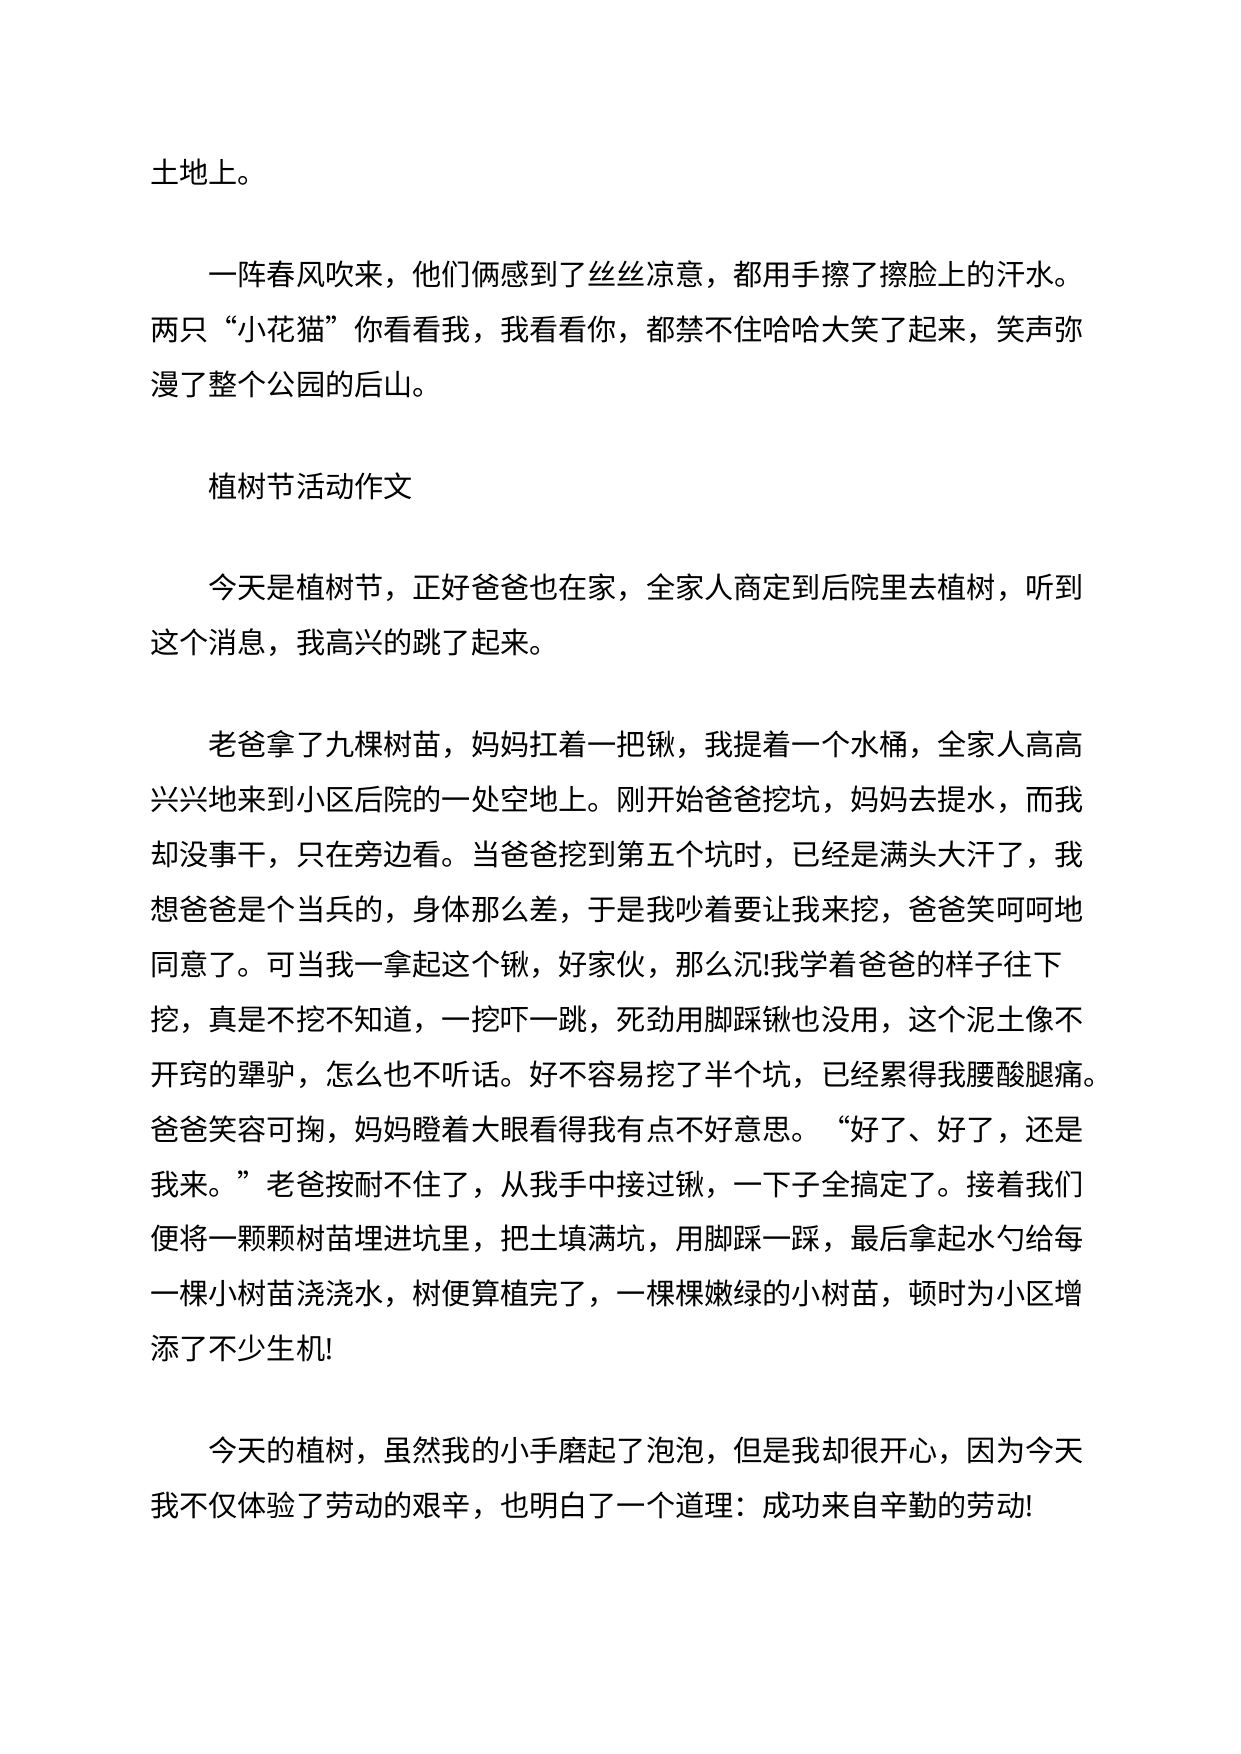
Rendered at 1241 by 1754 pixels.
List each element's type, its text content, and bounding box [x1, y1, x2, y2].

text 老爸拿了九棵树苗，妈妈扛着一把锹，我提着一个水桶，全家人高高兴兴地来到小区后院的一处空地上。刚开始爸爸挖坑，妈妈去提水，而我却没事干，只在旁边看。当爸爸挖到第五个坑时，已经是满头大汗了，我想爸爸是个当兵的，身体那么差，于是我吵着要让我来挖，爸爸笑呵呵地同意了。可当我一拿起这个锹，好家伙，那么沉!我学着爸爸的样子往下挖，真是不挖不知道，一挖吓一跳，死劲用脚踩锹也没用，这个泥土像不开窍的犟驴，怎么也不听话。好不容易挖了半个坑，已经累得我腰酸腿痛。爸爸笑容可掬，妈妈瞪着大眼看得我有点不好意思。“好了、好了，还是我来。”老爸按耐不住了，从我手中接过锹，一下子全搞定了。接着我们便将一颗颗树苗埋进坑里，把土填满坑，用脚踩一踩，最后拿起水勺给每一棵小树苗浇浇水，树便算植完了，一棵棵嫩绿的小树苗，顿时为小区增添了不少生机! [150, 722, 1090, 1368]
text 今天是植树节，正好爸爸也在家，全家人商定到后院里去植树，听到这个消息，我高兴的跳了起来。 [150, 565, 1090, 662]
text 今天的植树，虽然我的小手磨起了泡泡，但是我却很开心，因为今天我不仅体验了劳动的艰辛，也明白了一个道理：成功来自辛勤的劳动! [150, 1428, 1090, 1525]
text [150, 150, 1090, 192]
text 一阵春风吹来，他们俩感到了丝丝凉意，都用手擦了擦脸上的汗水。两只“小花猫”你看看我，我看看你，都禁不住哈哈大笑了起来，笑声弥漫了整个公园的后山。 [150, 252, 1090, 404]
text 植树节活动作文 [150, 463, 1090, 506]
